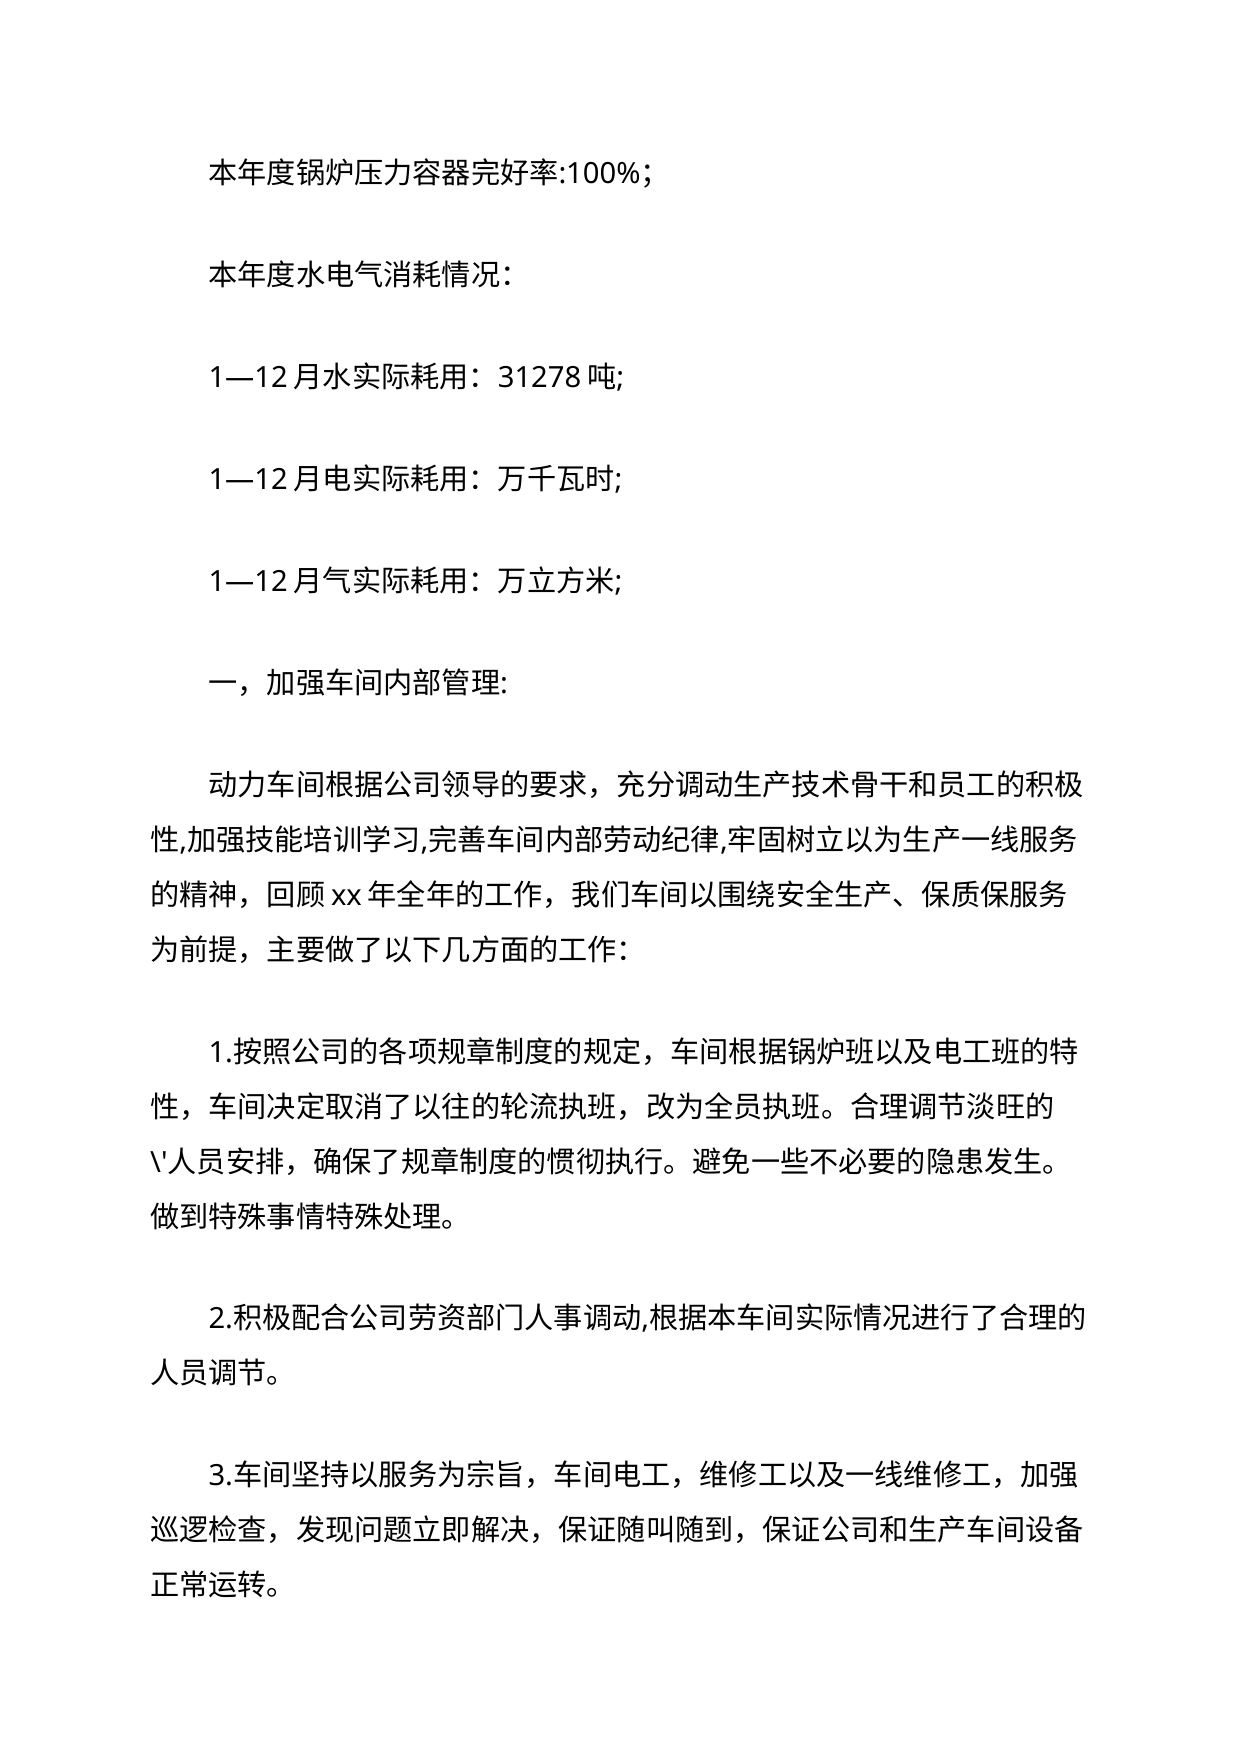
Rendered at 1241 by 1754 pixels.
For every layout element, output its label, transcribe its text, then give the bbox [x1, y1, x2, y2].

text 本年度锅炉压力容器完好率:100%； [150, 150, 1090, 192]
text 1—12月水实际耗用：31278吨; [150, 354, 1090, 396]
text 3.车间坚持以服务为宗旨，车间电工，维修工以及一线维修工，加强巡逻检查，发现问题立即解决，保证随叫随到，保证公司和生产车间设备正常运转。 [150, 1452, 1090, 1604]
text 1—12月气实际耗用：万立方米; [150, 558, 1090, 600]
text 动力车间根据公司领导的要求，充分调动生产技术骨干和员工的积极性,加强技能培训学习,完善车间内部劳动纪律,牢固树立以为生产一线服务的精神，回顾xx年全年的工作，我们车间以围绕安全生产、保质保服务为前提，主要做了以下几方面的工作： [150, 762, 1090, 969]
text 一，加强车间内部管理: [150, 660, 1090, 702]
text 1.按照公司的各项规章制度的规定，车间根据锅炉班以及电工班的特性，车间决定取消了以往的轮流执班，改为全员执班。合理调节淡旺的\'人员安排，确保了规章制度的惯彻执行。避免一些不必要的隐患发生。做到特殊事情特殊处理。 [150, 1028, 1090, 1236]
text 本年度水电气消耗情况： [150, 252, 1090, 294]
text 1—12月电实际耗用：万千瓦时; [150, 456, 1090, 498]
text 2.积极配合公司劳资部门人事调动,根据本车间实际情况进行了合理的人员调节。 [150, 1295, 1090, 1392]
